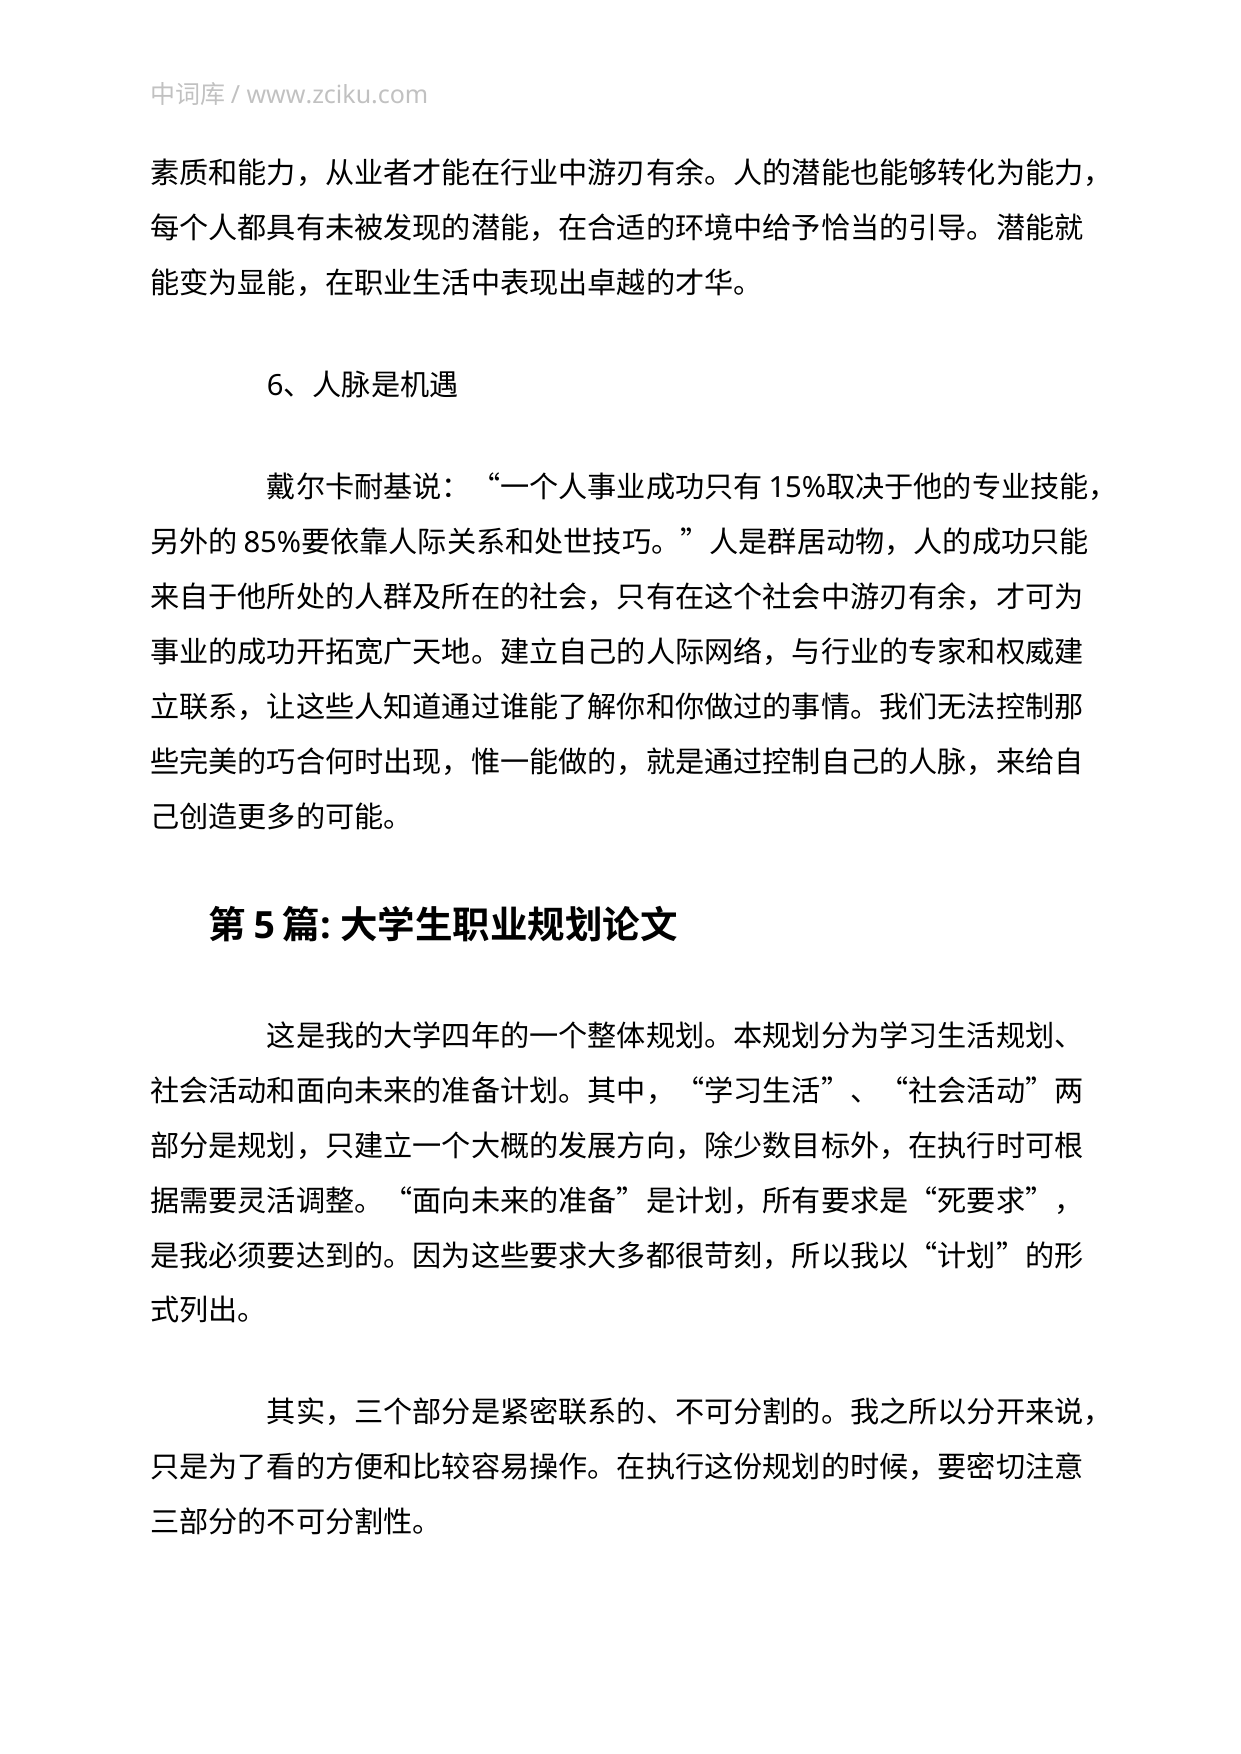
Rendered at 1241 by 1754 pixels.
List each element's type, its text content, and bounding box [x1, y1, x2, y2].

text 戴尔卡耐基说：“一个人事业成功只有15%取决于他的专业技能，另外的85%要依靠人际关系和处世技巧。”人是群居动物，人的成功只能来自于他所处的人群及所在的社会，只有在这个社会中游刃有余，才可为事业的成功开拓宽广天地。建立自己的人际网络，与行业的专家和权威建立联系，让这些人知道通过谁能了解你和你做过的事情。我们无法控制那些完美的巧合何时出现，惟一能做的，就是通过控制自己的人脉，来给自己创造更多的可能。 [150, 463, 1090, 835]
text 第5篇: 大学生职业规划论文 [150, 895, 1090, 949]
text 这是我的大学四年的一个整体规划。本规划分为学习生活规划、社会活动和面向未来的准备计划。其中，“学习生活”、“社会活动”两部分是规划，只建立一个大概的发展方向，除少数目标外，在执行时可根据需要灵活调整。“面向未来的准备”是计划，所有要求是“死要求”，是我必须要达到的。因为这些要求大多都很苛刻，所以我以“计划”的形式列出。 [150, 1012, 1090, 1329]
text 其实，三个部分是紧密联系的、不可分割的。我之所以分开来说，只是为了看的方便和比较容易操作。在执行这份规划的时候，要密切注意三部分的不可分割性。 [150, 1389, 1090, 1541]
text 6、人脉是机遇 [150, 362, 1090, 404]
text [150, 150, 1090, 302]
